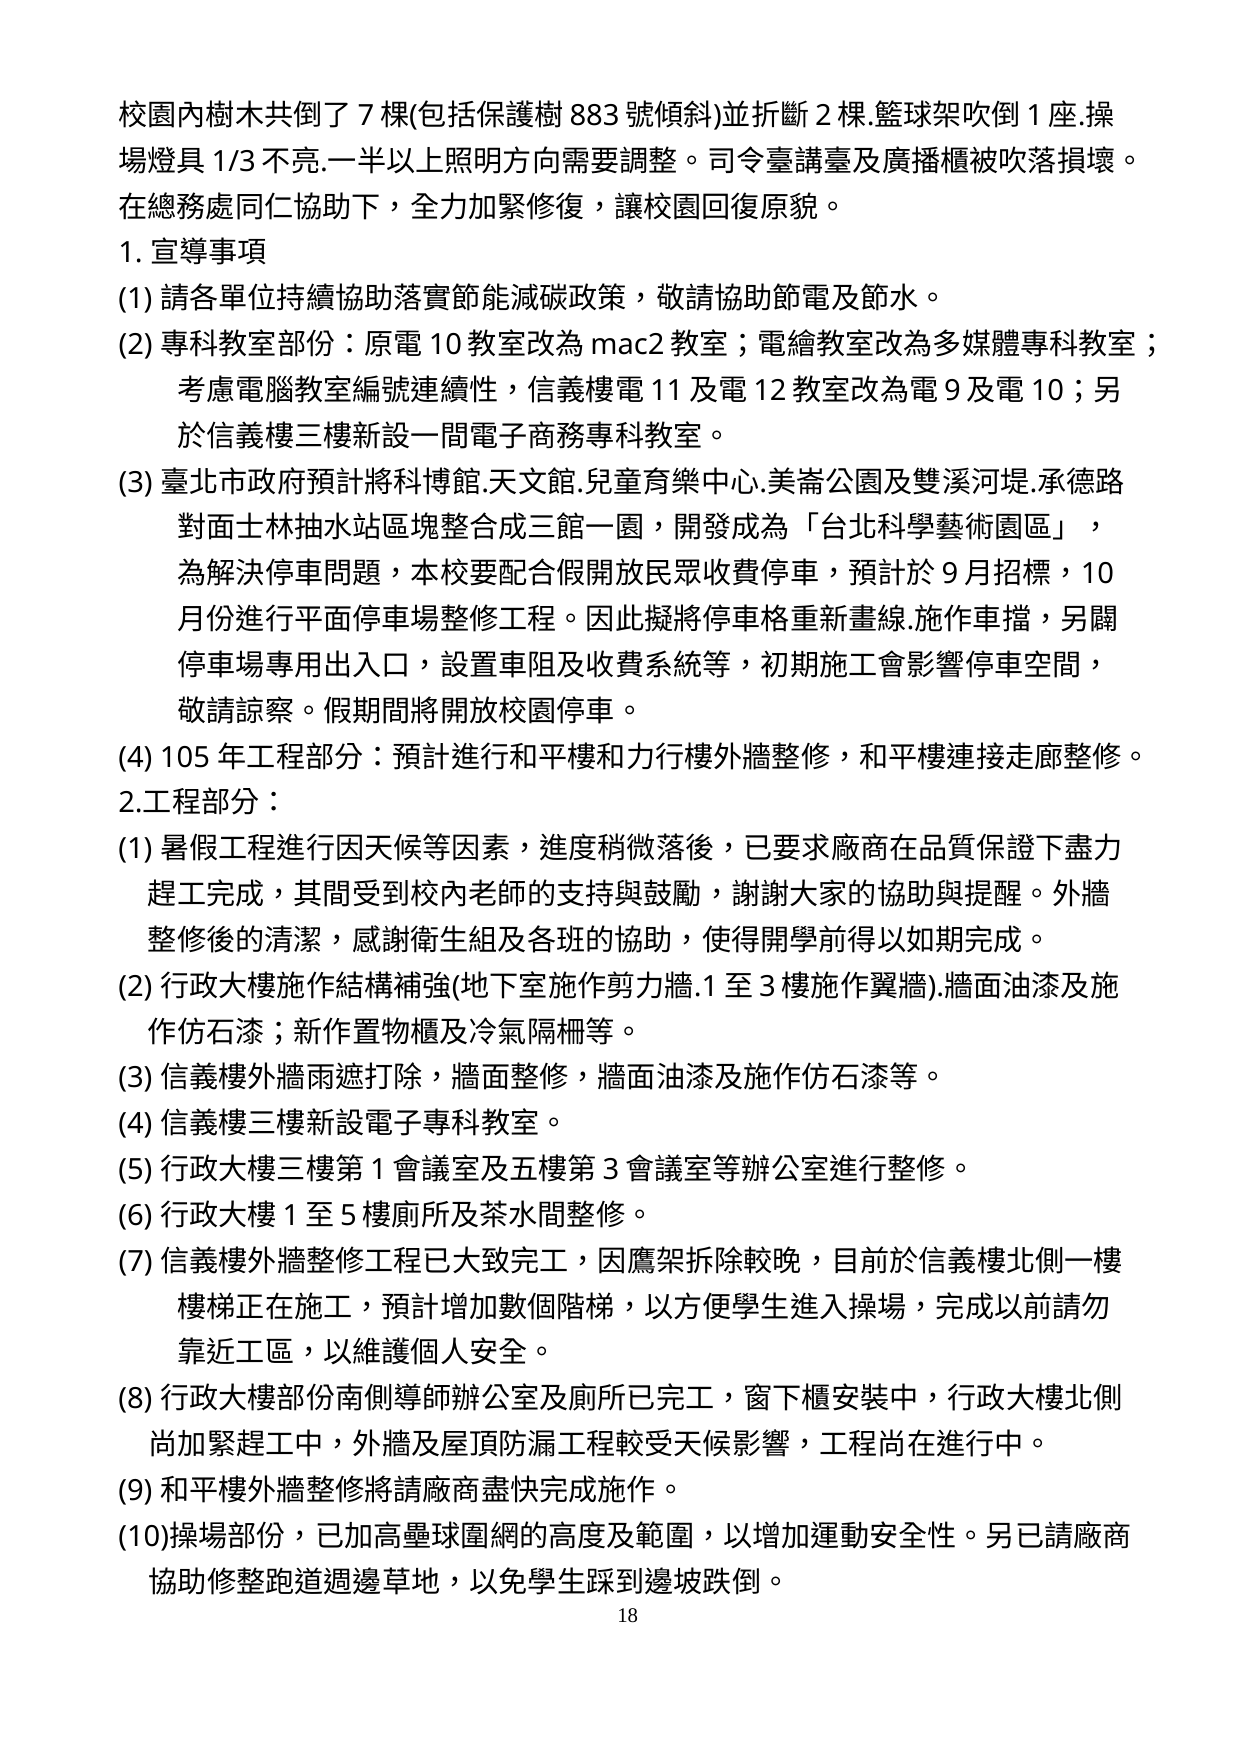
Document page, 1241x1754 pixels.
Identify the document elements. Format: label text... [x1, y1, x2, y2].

text (8) 行政大樓部份南側導師辦公室及廁所已完工，窗下櫃安裝中，行政大樓北側 [118, 1372, 1137, 1418]
text (1) 暑假工程進行因天候等因素，進度稍微落後，已要求廠商在品質保證下盡力趕工完成，其間受到校內老師的支持與鼓勵，謝謝大家的協助與提醒。外牆整修後的清潔，感謝衛生組及各班的協助，使得開學前得以如期完成。 [118, 822, 1137, 959]
text (9) 和平樓外牆整修將請廠商盡快完成施作。 [118, 1464, 1137, 1509]
text 1. 宣導事項 [118, 226, 1137, 272]
text (7) 信義樓外牆整修工程已大致完工，因鷹架拆除較晚，目前於信義樓北側一樓樓梯正在施工，預計增加數個階梯，以方便學生進入操場，完成以前請勿靠近工區，以維護個人安全。 [118, 1234, 1137, 1372]
text (3) 信義樓外牆雨遮打除，牆面整修，牆面油漆及施作仿石漆等。 [118, 1051, 1137, 1097]
text (4) 105 年工程部分：預計進行和平樓和力行樓外牆整修，和平樓連接走廊整修。 [118, 730, 1137, 776]
text (5) 行政大樓三樓第1會議室及五樓第3會議室等辦公室進行整修。 [118, 1143, 1137, 1189]
text (10)操場部份，已加高壘球圍網的高度及範圍，以增加運動安全性。另已請廠商 [118, 1509, 1137, 1555]
text (6) 行政大樓1至5樓廁所及茶水間整修。 [118, 1189, 1137, 1234]
text (1) 請各單位持續協助落實節能減碳政策，敬請協助節電及節水。 [118, 272, 1137, 318]
text (3) 臺北市政府預計將科博館.天文館.兒童育樂中心.美崙公園及雙溪河堤.承德路對面士林抽水站區塊整合成三館一園，開發成為「台北科學藝術園區」，為解決停車問題，本校要配合假開放民眾收費停車，預計於9月招標，10月份進行平面停車場整修工程。因此擬將停車格重新畫線.施作車擋，另闢停車場專用出入口，設置車阻及收費系統等，初期施工會影響停車空間，敬請諒察。假期間將開放校園停車。 [118, 455, 1137, 730]
text 尚加緊趕工中，外牆及屋頂防漏工程較受天候影響，工程尚在進行中。 [118, 1418, 1137, 1464]
text (2) 專科教室部份：原電10教室改為mac2教室；電繪教室改為多媒體專科教室；考慮電腦教室編號連續性，信義樓電11及電12教室改為電9及電10；另於信義樓三樓新設一間電子商務專科教室。 [118, 318, 1137, 455]
text (4) 信義樓三樓新設電子專科教室。 [118, 1097, 1137, 1143]
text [118, 89, 1137, 226]
text (2) 行政大樓施作結構補強(地下室施作剪力牆.1至3樓施作翼牆).牆面油漆及施作仿石漆；新作置物櫃及冷氣隔柵等。 [118, 959, 1137, 1051]
text 協助修整跑道週邊草地，以免學生踩到邊坡跌倒。 [118, 1555, 1137, 1601]
text 2.工程部分： [118, 776, 1137, 822]
